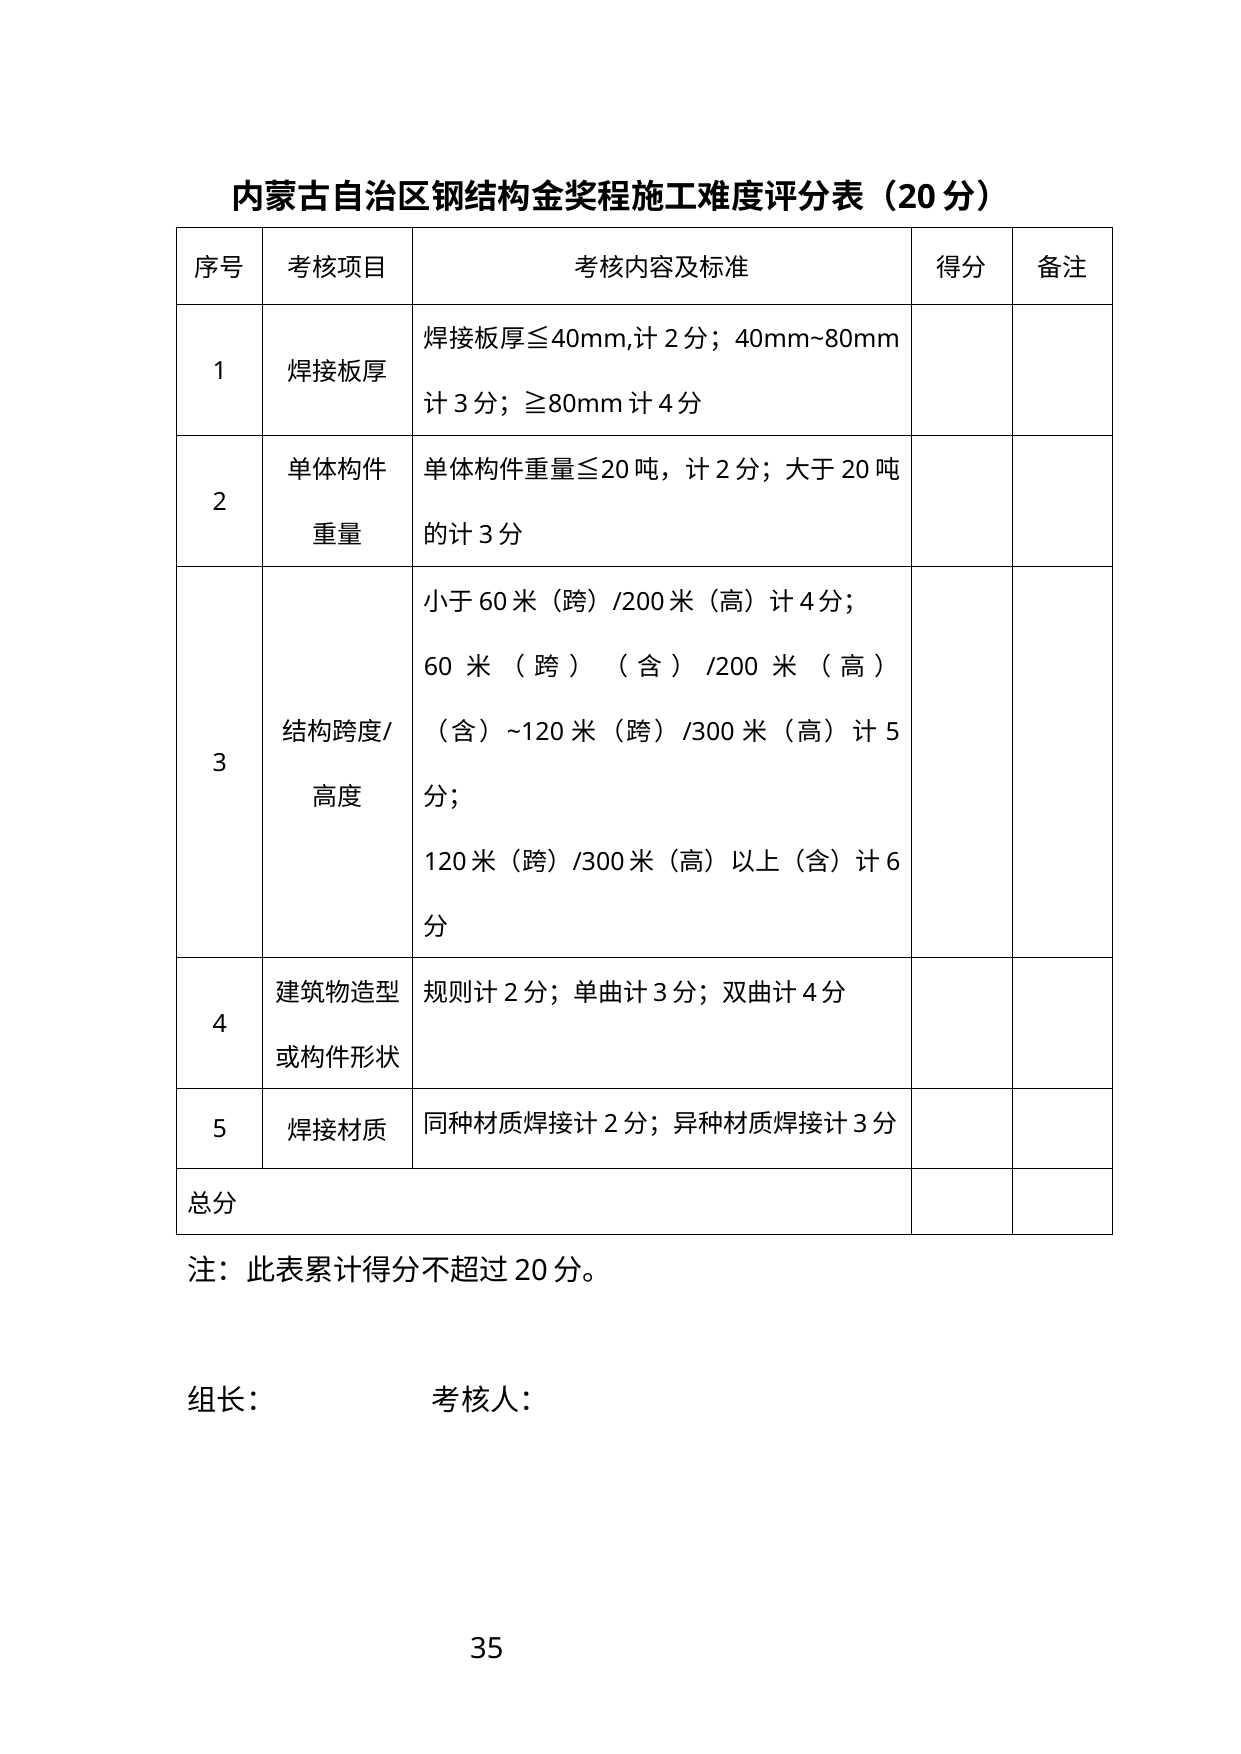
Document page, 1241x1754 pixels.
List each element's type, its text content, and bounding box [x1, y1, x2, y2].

table_cell [912, 1089, 1012, 1168]
table_cell [1013, 567, 1112, 957]
table_cell 建筑物造型或构件形状 [263, 958, 412, 1088]
text 组长： 考核人： [187, 1365, 1053, 1430]
table_cell 同种材质焊接计2分；异种材质焊接计3分 [413, 1089, 911, 1168]
table_cell 焊接材质 [263, 1089, 412, 1168]
table_cell 单体构件 重量 [263, 436, 412, 566]
table_header 序号 [177, 228, 262, 303]
table_cell [1013, 436, 1112, 566]
table_cell [912, 958, 1012, 1088]
text 内蒙古自治区钢结构金奖程施工难度评分表（20分） [187, 162, 1053, 227]
table_cell [1013, 305, 1112, 434]
table_cell 规则计2分；单曲计3分；双曲计4分 [413, 958, 911, 1088]
text 注：此表累计得分不超过20分。 [187, 1235, 1053, 1300]
table_header 备注 [1013, 228, 1112, 303]
table_cell 单体构件重量≦20吨，计2分；大于20吨的计3分 [413, 436, 911, 566]
table_cell [1013, 1169, 1112, 1234]
table_cell [912, 1169, 1012, 1234]
table_cell 1 [177, 305, 262, 434]
table_cell 3 [177, 567, 262, 957]
table_cell 焊接板厚≦40mm,计2分；40mm~80mm计3分；≧80mm计4分 [413, 305, 911, 434]
table_cell 4 [177, 958, 262, 1088]
table_cell 总分 [177, 1169, 911, 1234]
table_cell [1013, 958, 1112, 1088]
table_cell [1013, 1089, 1112, 1168]
table_header 考核项目 [263, 228, 412, 303]
table_cell 2 [177, 436, 262, 566]
table_header 考核内容及标准 [413, 228, 911, 303]
table_cell [912, 567, 1012, 957]
table_cell [912, 305, 1012, 434]
table_cell 焊接板厚 [263, 305, 412, 434]
table_header 得分 [912, 228, 1012, 303]
table_cell 5 [177, 1089, 262, 1168]
table_cell 结构跨度/高度 [263, 567, 412, 957]
table_cell [912, 436, 1012, 566]
table_cell 小于60米（跨）/200米（高）计4分； 60米（跨）（含）/200米（高）（含）~120米（跨）/300米（高）计5分； 120米（跨）/300米（高）以上（含）计6分 [413, 567, 911, 957]
